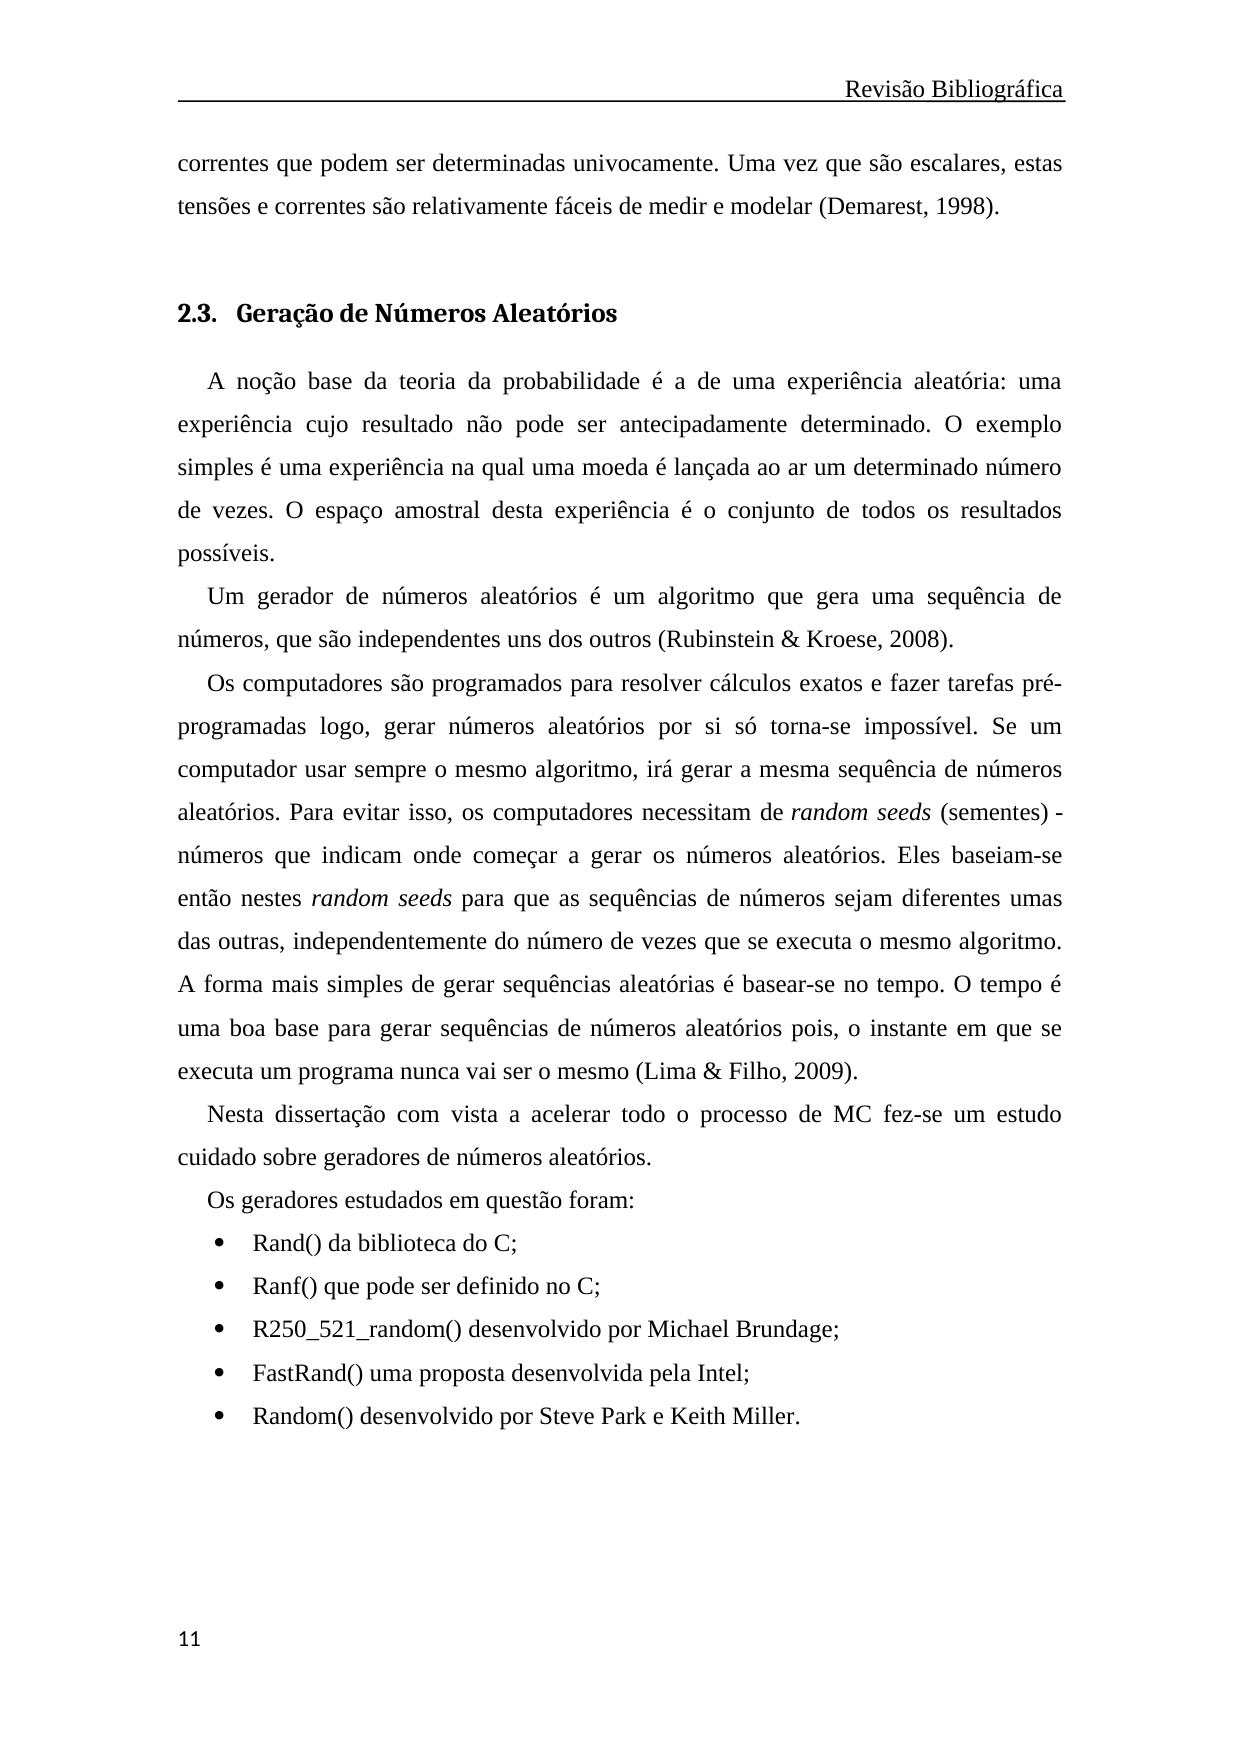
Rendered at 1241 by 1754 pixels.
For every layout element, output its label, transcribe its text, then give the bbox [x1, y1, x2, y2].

subtitle Geração de Números Aleatórios [177, 298, 1063, 329]
text A noção base da teoria da probabilidade é a de uma experiência aleatória: uma experiência cujo resultado não pode ser antecipadamente determinado. O exemplo simples é uma experiência na qual uma moeda é lançada ao ar um determinado número de vezes. O espaço amostral desta experiência é o conjunto de todos os resultados possíveis. [177, 366, 1063, 567]
text Um gerador de números aleatórios é um algoritmo que gera uma sequência de números, que são independentes uns dos outros (Rubinstein & Kroese, 2008). [177, 581, 1063, 653]
text Os computadores são programados para resolver cálculos exatos e fazer tarefas pré-programadas logo, gerar números aleatórios por si só torna-se impossível. Se um computador usar sempre o mesmo algoritmo, irá gerar a mesma sequência de números aleatórios. Para evitar isso, os computadores necessitam de random seeds (sementes) - números que indicam onde começar a gerar os números aleatórios. Eles baseiam-se então nestes random seeds para que as sequências de números sejam diferentes umas das outras, independentemente do número de vezes que se executa o mesmo algoritmo. A forma mais simples de gerar sequências aleatórias é basear-se no tempo. O tempo é uma boa base para gerar sequências de números aleatórios pois, o instante em que se executa um programa nunca vai ser o mesmo (Lima & Filho, 2009). [177, 668, 1063, 1084]
list Ranf() que pode ser definido no C; [215, 1271, 1063, 1300]
list Rand() da biblioteca do C; [215, 1228, 1063, 1257]
list Random() desenvolvido por Steve Park e Keith Miller. [215, 1401, 1063, 1429]
list R250_521_random() desenvolvido por Michael Brundage; [215, 1314, 1063, 1343]
text Nesta dissertação com vista a acelerar todo o processo de MC fez-se um estudo cuidado sobre geradores de números aleatórios. [177, 1099, 1063, 1171]
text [177, 148, 1063, 219]
text Os geradores estudados em questão foram: [177, 1185, 1063, 1214]
list FastRand() uma proposta desenvolvida pela Intel; [215, 1358, 1063, 1386]
